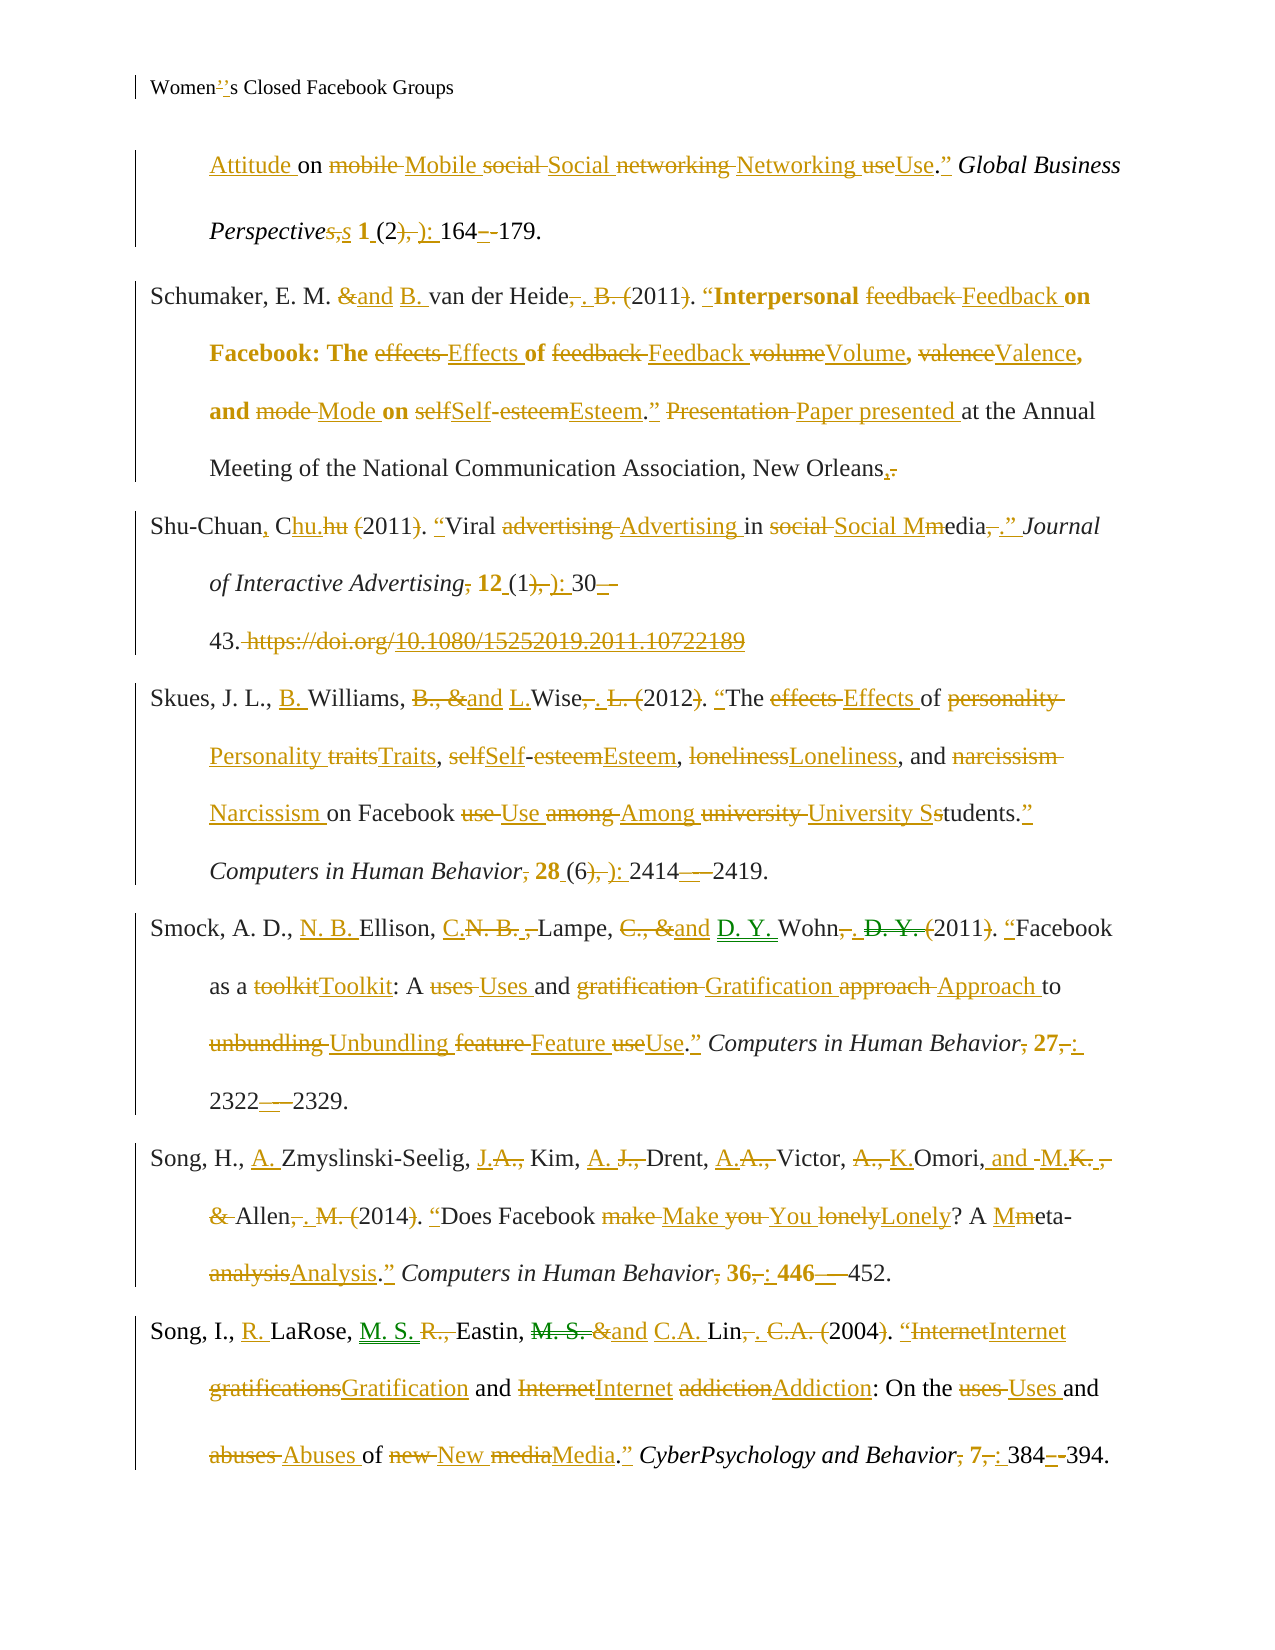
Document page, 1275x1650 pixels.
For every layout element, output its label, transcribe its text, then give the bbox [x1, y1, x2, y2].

text Song, H., Zmyslinski-Seelig, Kim, Drent, Victor, Omori,Allen2014. Does Facebook ? A eta-. Computers in Human Behavior 36446452. [150, 1143, 1125, 1287]
text Schumaker, E. M. van der Heide2011. Interpersonal on Facebook: The of , , and on -. at the Annual Meeting of the National Communication Association, New Orleans [150, 281, 1125, 482]
text Smock, A. D., Ellison, Lampe, Wohn2011. Facebook as a : A and to . Computers in Human Behavior 2723222329. [150, 913, 1125, 1115]
text Shu-Chuan C 2011. Viral in ediaJournal of Interactive Advertising 12(13043. [150, 511, 1125, 655]
text Song, I., LaRose, Eastin, Lin2004. and : On the and of . CyberPsychology and Behavior 7384394. [150, 1316, 1125, 1470]
text Skues, J. L., Williams, Wise2012. The of , -, , and on Facebook tudents. Computers in Human Behavior 28(624142419. [150, 683, 1125, 885]
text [150, 150, 1125, 247]
